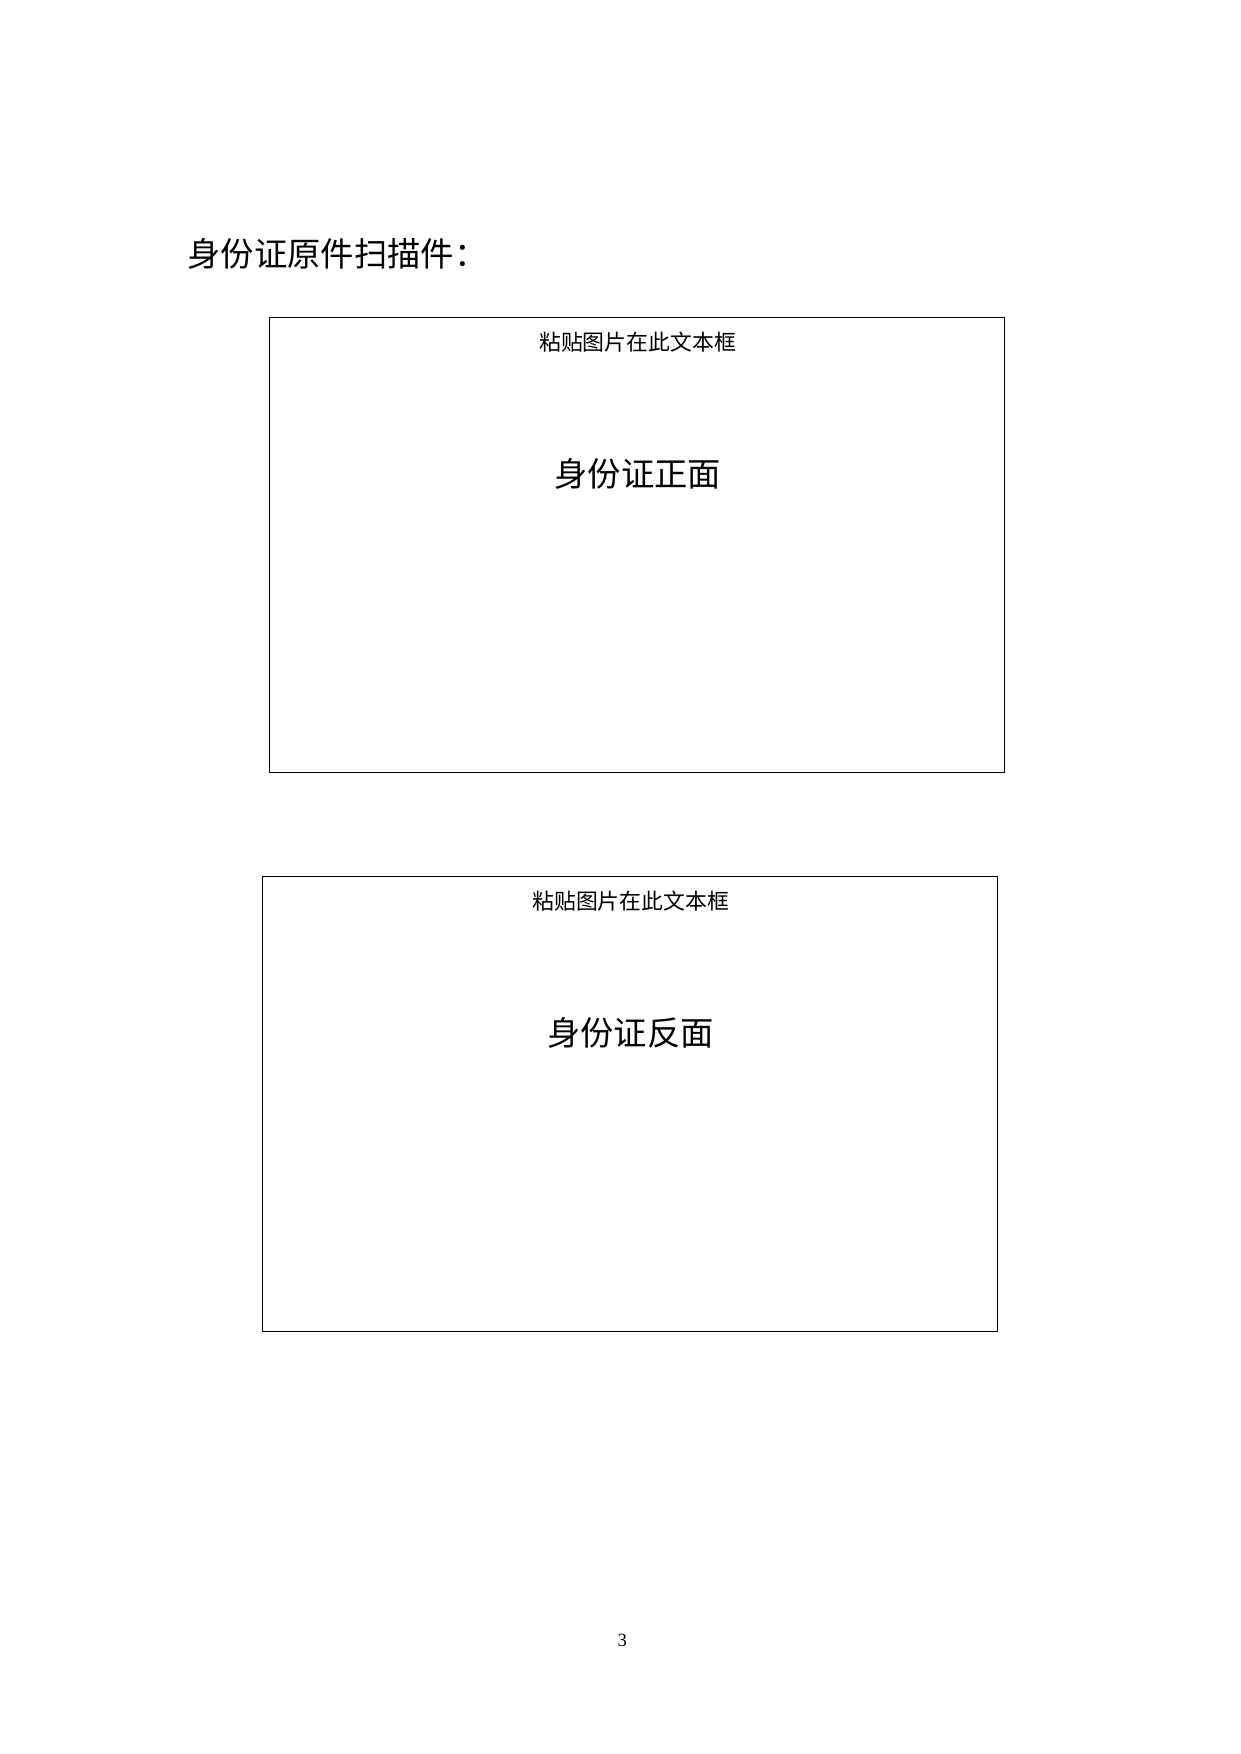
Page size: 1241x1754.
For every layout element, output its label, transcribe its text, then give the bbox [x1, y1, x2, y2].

text 身份证原件扫描件： [187, 219, 1013, 284]
